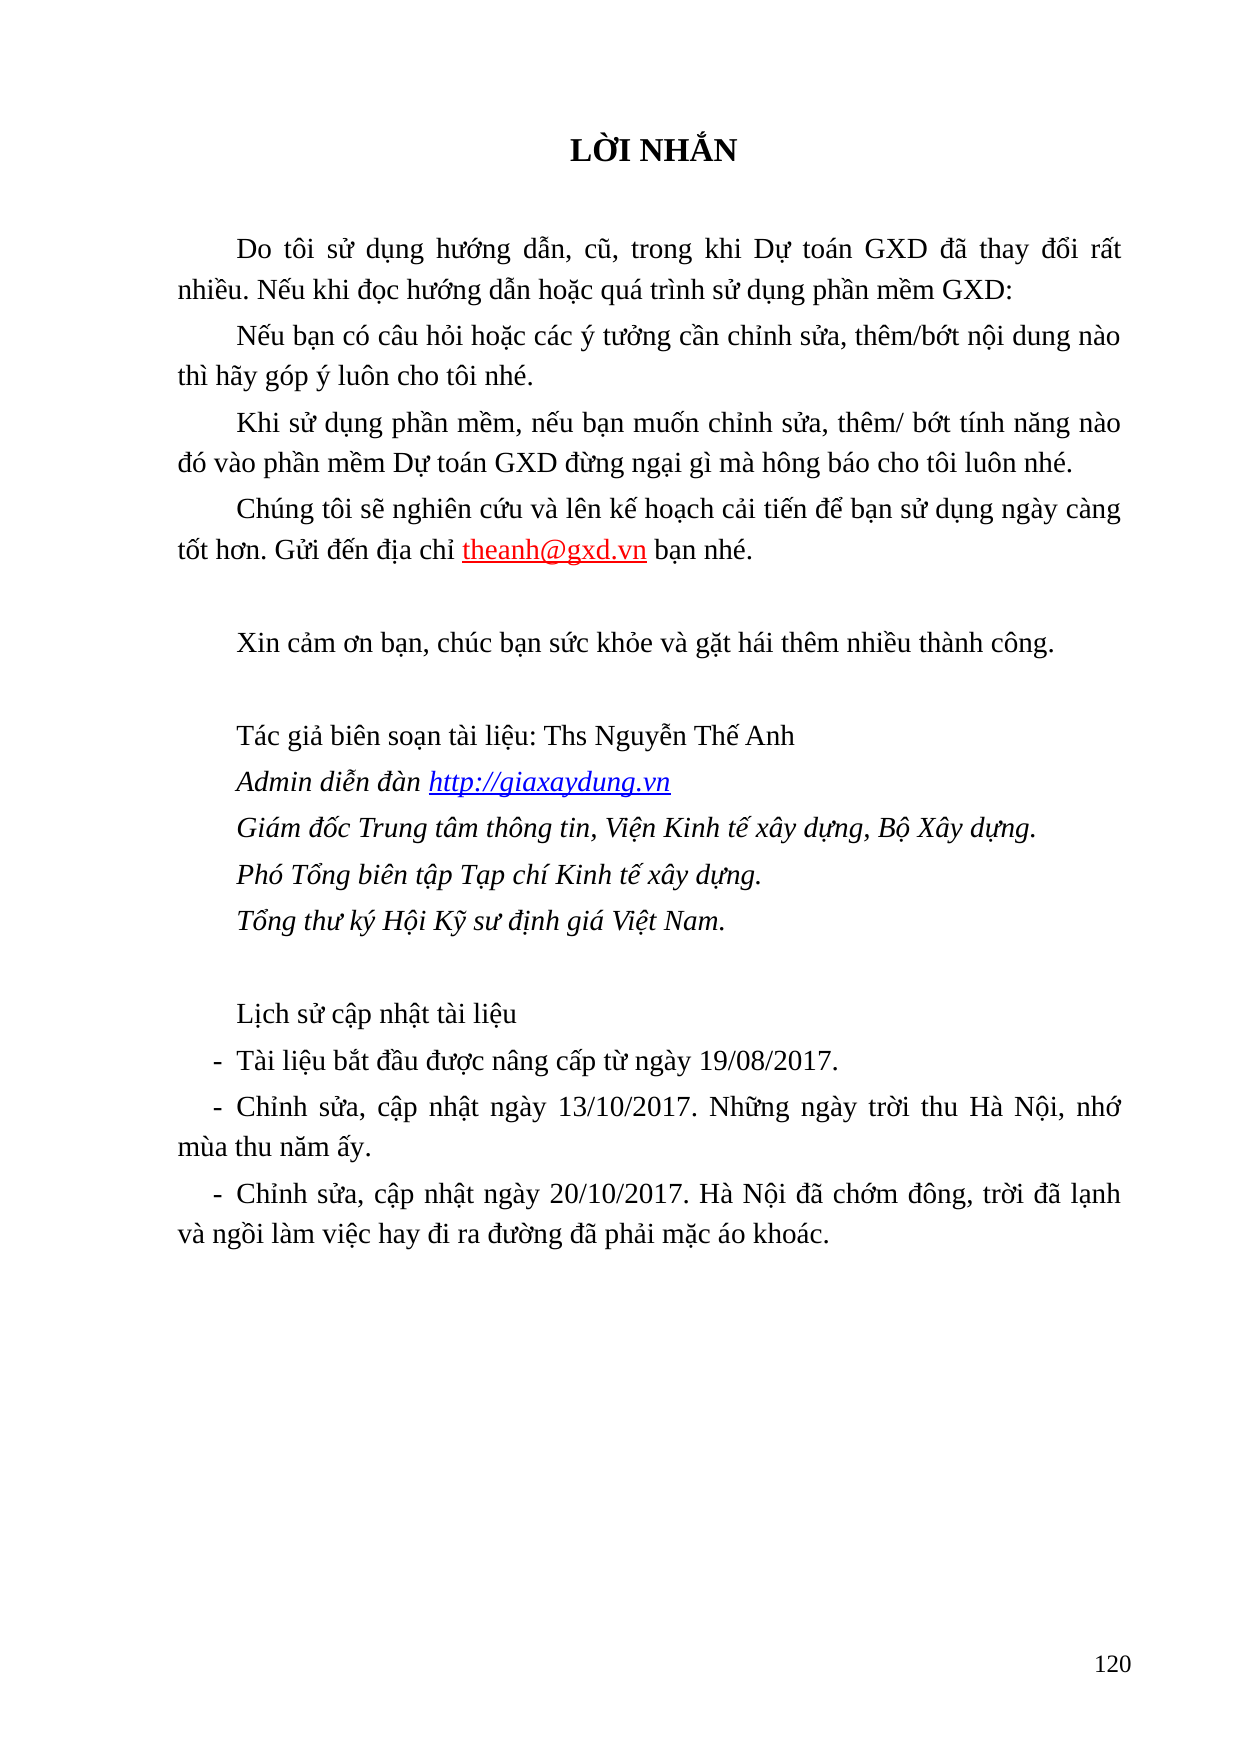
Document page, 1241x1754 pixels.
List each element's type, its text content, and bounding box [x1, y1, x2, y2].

text Chúng tôi sẽ nghiên cứu và lên kế hoạch cải tiến để bạn sử dụng ngày càng tốt hơn. Gửi đến địa chỉ theanh@gxd.vn bạn nhé. [177, 492, 1122, 565]
text Nếu bạn có câu hỏi hoặc các ý tưởng cần chỉnh sửa, thêm/bớt nội dung nào thì hãy góp ý luôn cho tôi nhé. [177, 318, 1122, 392]
text Tổng thư ký Hội Kỹ sư định giá Việt Nam. [177, 903, 1122, 937]
text Chỉnh sửa, cập nhật ngày 20/10/2017. Hà Nội đã chớm đông, trời đã lạnh và ngồi làm việc hay đi ra đường đã phải mặc áo khoác. [177, 1176, 1122, 1250]
text Xin cảm ơn bạn, chúc bạn sức khỏe và gặt hái thêm nhiều thành công. [177, 625, 1122, 658]
text Chỉnh sửa, cập nhật ngày 13/10/2017. Những ngày trời thu Hà Nội, nhớ mùa thu năm ấy. [177, 1089, 1122, 1163]
subtitle LỜI NHẮN [177, 131, 1122, 169]
text Phó Tổng biên tập Tạp chí Kinh tế xây dựng. [177, 857, 1122, 891]
text Tác giả biên soạn tài liệu: Ths Nguyễn Thế Anh [177, 718, 1122, 751]
text Do tôi sử dụng hướng dẫn, cũ, trong khi Dự toán GXD đã thay đổi rất nhiều. Nếu khi đọc hướng dẫn hoặc quá trình sử dụng phần mềm GXD: [177, 232, 1122, 305]
text Khi sử dụng phần mềm, nếu bạn muốn chỉnh sửa, thêm/ bớt tính năng nào đó vào phần mềm Dự toán GXD đừng ngại gì mà hông báo cho tôi luôn nhé. [177, 405, 1122, 479]
text Admin diễn đàn http://giaxaydung.vn [177, 764, 1122, 798]
text Lịch sử cập nhật tài liệu [177, 996, 1122, 1030]
text Tài liệu bắt đầu được nâng cấp từ ngày 19/08/2017. [177, 1043, 1122, 1076]
text Giám đốc Trung tâm thông tin, Viện Kinh tế xây dựng, Bộ Xây dựng. [177, 811, 1122, 844]
